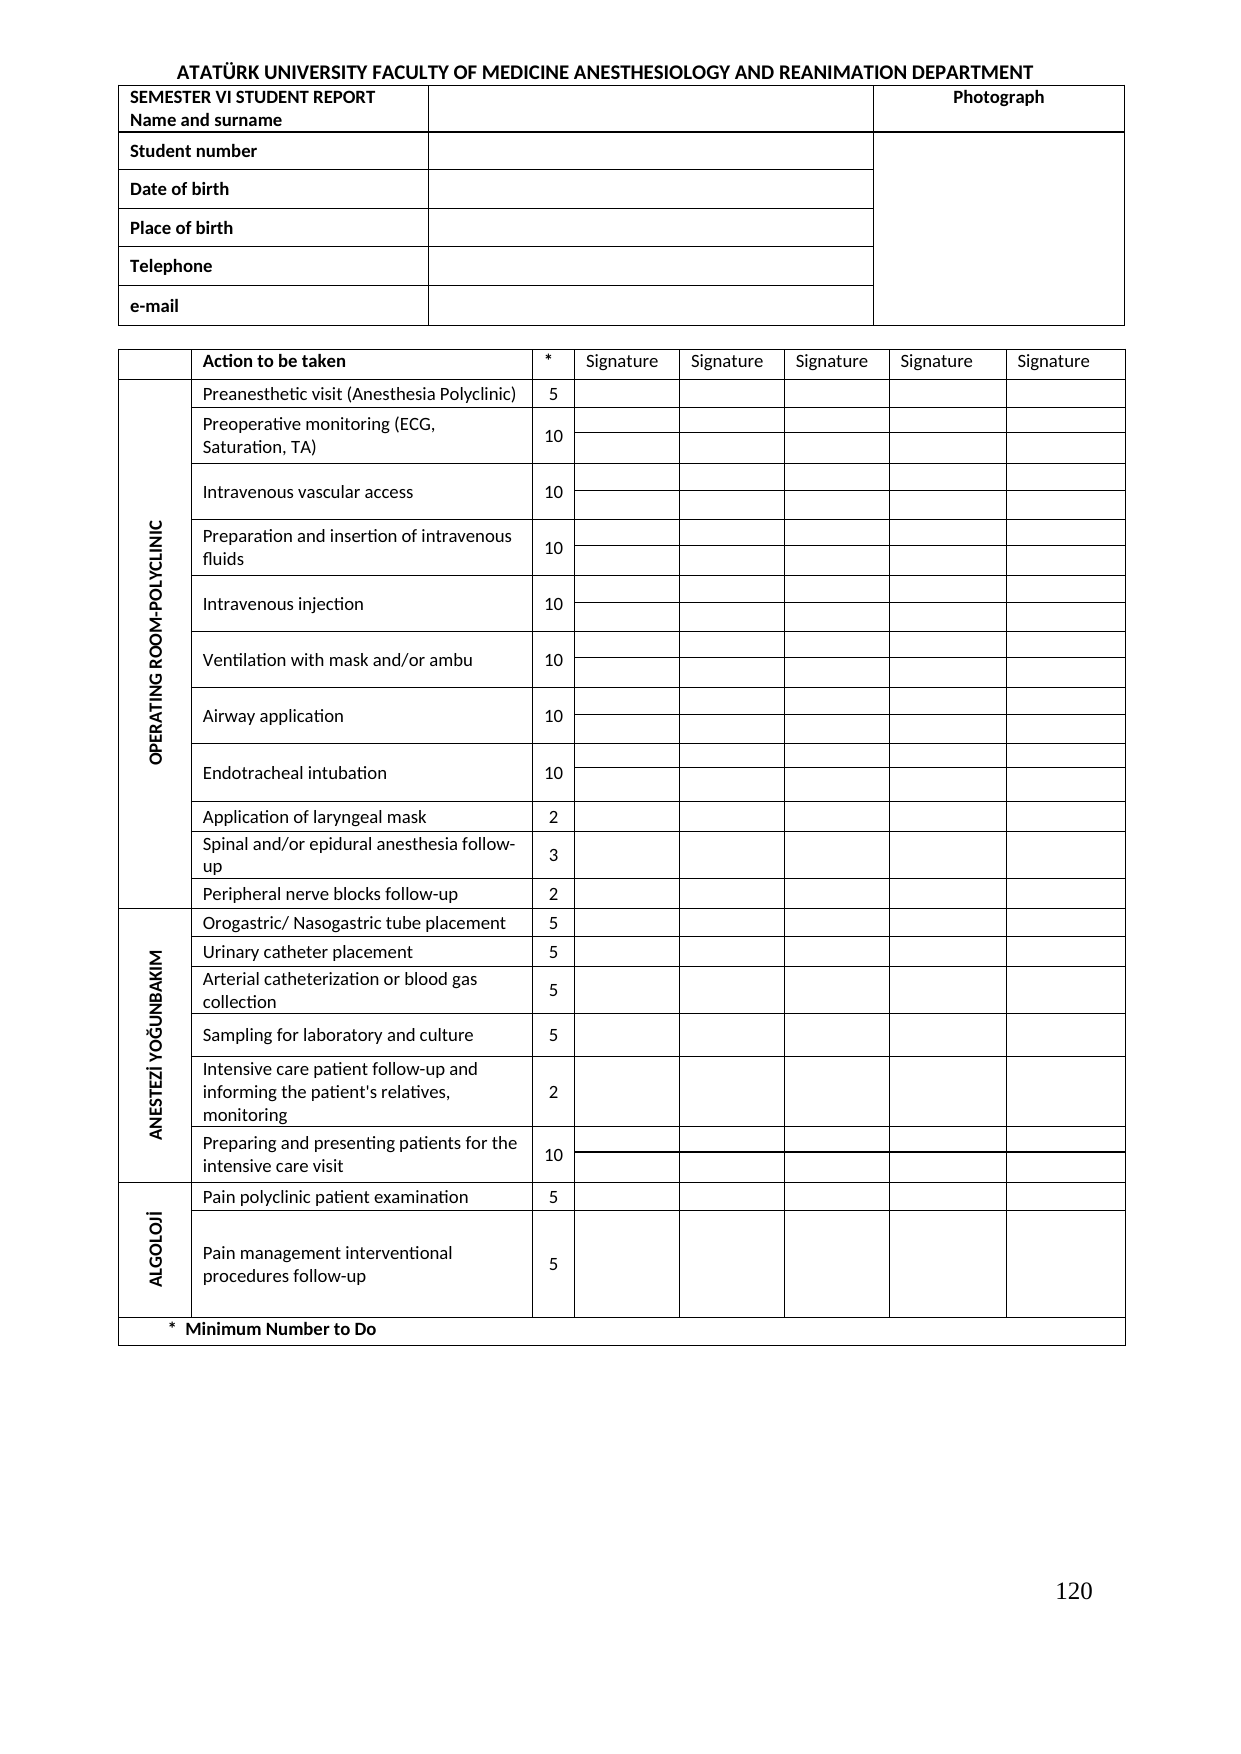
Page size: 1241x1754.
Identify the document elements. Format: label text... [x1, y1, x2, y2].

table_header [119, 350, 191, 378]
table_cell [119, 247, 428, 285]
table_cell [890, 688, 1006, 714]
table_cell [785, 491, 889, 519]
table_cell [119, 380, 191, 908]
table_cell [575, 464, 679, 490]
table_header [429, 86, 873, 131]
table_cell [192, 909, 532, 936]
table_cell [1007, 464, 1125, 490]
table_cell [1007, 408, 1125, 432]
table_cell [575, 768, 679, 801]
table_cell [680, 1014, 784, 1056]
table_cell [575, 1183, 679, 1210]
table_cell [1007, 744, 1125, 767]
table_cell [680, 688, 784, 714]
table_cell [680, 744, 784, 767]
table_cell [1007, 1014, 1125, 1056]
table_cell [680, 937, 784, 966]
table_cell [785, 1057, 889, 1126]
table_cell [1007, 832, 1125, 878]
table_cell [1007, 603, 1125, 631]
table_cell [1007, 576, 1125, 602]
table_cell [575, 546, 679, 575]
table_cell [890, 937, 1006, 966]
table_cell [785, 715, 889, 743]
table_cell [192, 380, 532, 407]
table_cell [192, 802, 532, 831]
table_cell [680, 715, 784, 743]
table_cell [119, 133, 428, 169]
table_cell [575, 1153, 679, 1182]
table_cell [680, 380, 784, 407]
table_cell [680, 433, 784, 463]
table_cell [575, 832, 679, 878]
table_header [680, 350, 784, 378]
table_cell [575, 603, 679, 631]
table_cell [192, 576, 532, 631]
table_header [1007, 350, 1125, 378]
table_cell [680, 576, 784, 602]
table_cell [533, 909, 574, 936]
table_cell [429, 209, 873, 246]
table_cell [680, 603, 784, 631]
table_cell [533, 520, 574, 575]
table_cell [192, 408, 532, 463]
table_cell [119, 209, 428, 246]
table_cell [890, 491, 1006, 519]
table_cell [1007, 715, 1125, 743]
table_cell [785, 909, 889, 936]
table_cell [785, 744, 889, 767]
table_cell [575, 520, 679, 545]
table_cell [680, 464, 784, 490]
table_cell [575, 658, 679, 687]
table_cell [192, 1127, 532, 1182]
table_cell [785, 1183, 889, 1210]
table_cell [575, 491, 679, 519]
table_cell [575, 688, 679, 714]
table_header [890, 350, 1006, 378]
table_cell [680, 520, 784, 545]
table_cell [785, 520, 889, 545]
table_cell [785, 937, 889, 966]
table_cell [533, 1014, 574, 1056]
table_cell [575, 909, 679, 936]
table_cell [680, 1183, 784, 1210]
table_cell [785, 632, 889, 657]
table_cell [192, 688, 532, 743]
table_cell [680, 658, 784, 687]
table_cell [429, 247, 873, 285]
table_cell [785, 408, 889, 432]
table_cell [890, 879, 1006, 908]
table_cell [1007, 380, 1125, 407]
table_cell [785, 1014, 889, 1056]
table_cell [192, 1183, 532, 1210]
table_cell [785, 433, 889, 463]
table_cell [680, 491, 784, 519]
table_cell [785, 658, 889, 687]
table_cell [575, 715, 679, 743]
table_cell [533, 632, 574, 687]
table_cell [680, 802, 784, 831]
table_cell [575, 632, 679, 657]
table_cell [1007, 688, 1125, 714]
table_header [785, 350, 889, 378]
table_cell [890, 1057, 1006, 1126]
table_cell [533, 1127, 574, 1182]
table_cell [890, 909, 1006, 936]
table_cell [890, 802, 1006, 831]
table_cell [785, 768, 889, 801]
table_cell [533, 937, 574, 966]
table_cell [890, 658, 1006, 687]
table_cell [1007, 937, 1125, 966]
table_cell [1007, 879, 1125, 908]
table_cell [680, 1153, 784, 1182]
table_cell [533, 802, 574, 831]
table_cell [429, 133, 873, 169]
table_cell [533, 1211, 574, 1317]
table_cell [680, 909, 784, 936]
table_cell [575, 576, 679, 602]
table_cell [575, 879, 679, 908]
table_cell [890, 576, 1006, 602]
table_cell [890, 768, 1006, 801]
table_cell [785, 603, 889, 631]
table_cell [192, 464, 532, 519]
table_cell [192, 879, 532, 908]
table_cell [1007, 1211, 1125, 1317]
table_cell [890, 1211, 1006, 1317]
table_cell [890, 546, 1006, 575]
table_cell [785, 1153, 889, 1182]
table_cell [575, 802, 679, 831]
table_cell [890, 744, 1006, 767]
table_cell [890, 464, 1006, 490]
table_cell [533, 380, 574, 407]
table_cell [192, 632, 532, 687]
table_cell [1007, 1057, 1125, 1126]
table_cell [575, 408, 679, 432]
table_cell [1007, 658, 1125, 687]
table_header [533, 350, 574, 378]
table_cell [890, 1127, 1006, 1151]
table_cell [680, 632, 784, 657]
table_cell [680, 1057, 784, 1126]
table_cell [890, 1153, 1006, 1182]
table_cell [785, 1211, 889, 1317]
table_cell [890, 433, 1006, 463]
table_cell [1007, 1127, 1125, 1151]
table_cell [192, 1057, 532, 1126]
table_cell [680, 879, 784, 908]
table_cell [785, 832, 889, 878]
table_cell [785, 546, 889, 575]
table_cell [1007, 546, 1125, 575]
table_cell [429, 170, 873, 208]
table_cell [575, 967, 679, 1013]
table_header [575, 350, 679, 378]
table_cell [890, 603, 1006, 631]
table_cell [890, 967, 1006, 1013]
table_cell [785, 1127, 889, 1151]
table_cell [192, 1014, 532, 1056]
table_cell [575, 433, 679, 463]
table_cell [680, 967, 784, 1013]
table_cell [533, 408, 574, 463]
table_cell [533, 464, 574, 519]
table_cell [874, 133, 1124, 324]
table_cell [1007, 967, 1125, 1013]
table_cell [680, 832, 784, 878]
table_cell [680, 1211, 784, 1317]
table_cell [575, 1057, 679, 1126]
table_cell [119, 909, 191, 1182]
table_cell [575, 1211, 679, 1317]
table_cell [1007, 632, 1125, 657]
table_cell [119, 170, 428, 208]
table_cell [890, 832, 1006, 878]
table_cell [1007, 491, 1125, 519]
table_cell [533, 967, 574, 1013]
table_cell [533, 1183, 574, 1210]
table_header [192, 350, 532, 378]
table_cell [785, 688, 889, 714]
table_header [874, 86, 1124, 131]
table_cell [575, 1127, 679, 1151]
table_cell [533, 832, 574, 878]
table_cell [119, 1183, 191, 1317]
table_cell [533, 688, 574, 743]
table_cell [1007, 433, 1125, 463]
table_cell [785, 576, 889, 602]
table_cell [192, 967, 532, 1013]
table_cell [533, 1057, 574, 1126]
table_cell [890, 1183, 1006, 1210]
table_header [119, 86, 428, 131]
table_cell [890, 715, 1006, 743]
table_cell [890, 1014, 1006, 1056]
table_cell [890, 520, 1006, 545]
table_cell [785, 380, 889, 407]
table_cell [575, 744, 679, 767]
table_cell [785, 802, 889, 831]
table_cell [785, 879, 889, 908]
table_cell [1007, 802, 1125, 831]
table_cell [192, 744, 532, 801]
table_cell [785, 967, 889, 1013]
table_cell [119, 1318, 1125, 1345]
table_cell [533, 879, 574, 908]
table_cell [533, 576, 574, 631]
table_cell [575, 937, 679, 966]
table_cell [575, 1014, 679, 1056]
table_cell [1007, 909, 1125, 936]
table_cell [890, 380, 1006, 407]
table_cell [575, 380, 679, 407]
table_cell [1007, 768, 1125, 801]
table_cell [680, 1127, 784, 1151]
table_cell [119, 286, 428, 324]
text ATATÜRK UNIVERSITY FACULTY OF MEDICINE ANESTHESIOLOGY AND REANIMATION DEPARTMENT [118, 59, 1093, 84]
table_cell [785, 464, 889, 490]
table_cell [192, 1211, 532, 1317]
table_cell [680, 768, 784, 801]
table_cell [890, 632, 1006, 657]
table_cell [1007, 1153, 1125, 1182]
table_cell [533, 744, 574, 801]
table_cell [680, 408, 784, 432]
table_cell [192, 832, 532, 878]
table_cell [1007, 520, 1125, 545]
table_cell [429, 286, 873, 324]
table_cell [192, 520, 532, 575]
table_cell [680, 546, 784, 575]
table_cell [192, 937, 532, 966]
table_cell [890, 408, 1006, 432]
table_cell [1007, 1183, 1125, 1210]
